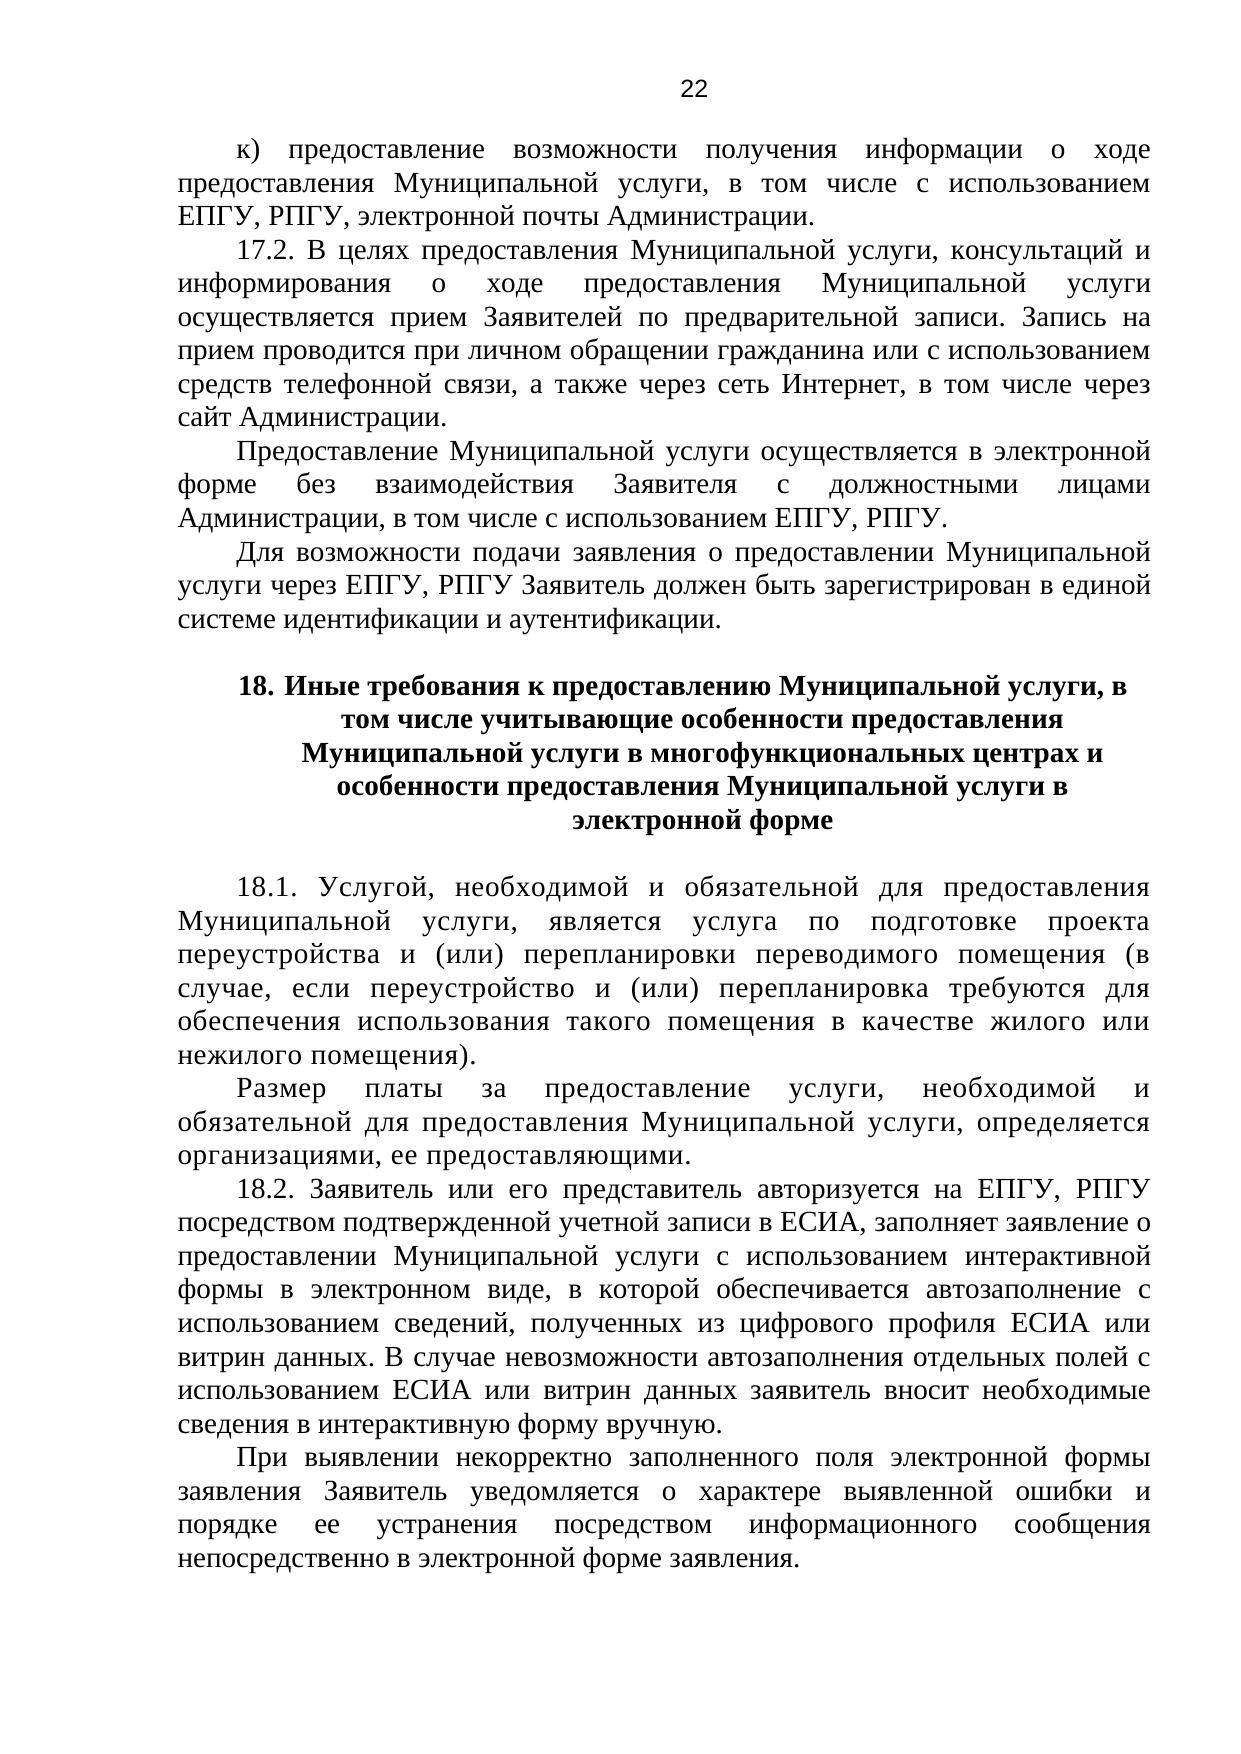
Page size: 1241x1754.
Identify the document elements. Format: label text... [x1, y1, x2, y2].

text 18.2. Заявитель или его представитель авторизуется на ЕПГУ, РПГУ посредством подтвержденной учетной записи в ЕСИА, заполняет заявление о предоставлении Муниципальной услуги с использованием интерактивной формы в электронном виде, в которой обеспечивается автозаполнение с использованием сведений, полученных из цифрового профиля ЕСИА или витрин данных. В случае невозможности автозаполнения отдельных полей с использованием ЕСИА или витрин данных заявитель вносит необходимые сведения в интерактивную форму вручную. [177, 1171, 1152, 1439]
text Размер платы за предоставление услуги, необходимой и обязательной для предоставления Муниципальной услуги, определяется организациями, ее предоставляющими. [177, 1070, 1152, 1171]
list Иные требования к предоставлению Муниципальной услуги, в том числе учитывающие особенности предоставления Муниципальной услуги в многофункциональных центрах и особенности предоставления Муниципальной услуги в электронной форме [215, 668, 1152, 836]
text Предоставление Муниципальной услуги осуществляется в электронной форме без взаимодействия Заявителя с должностными лицами Администрации, в том числе с использованием ЕПГУ, РПГУ. [177, 433, 1152, 534]
text При выявлении некорректно заполненного поля электронной формы заявления Заявитель уведомляется о характере выявленной ошибки и порядке ее устранения посредством информационного сообщения непосредственно в электронной форме заявления. [177, 1439, 1152, 1573]
text 17.2. В целях предоставления Муниципальной услуги, консультаций и информирования о ходе предоставления Муниципальной услуги осуществляется прием Заявителей по предварительной записи. Запись на прием проводится при личном обращении гражданина или с использованием средств телефонной связи, а также через сеть Интернет, в том числе через сайт Администрации. [177, 232, 1152, 433]
text Для возможности подачи заявления о предоставлении Муниципальной услуги через ЕПГУ, РПГУ Заявитель должен быть зарегистрирован в единой системе идентификации и аутентификации. [177, 534, 1152, 634]
text 18.1. Услугой, необходимой и обязательной для предоставления Муниципальной услуги, является услуга по подготовке проекта переустройства и (или) перепланировки переводимого помещения (в случае, если переустройство и (или) перепланировка требуются для обеспечения использования такого помещения в качестве жилого или нежилого помещения). [177, 869, 1152, 1070]
text к) предоставление возможности получения информации о ходе предоставления Муниципальной услуги, в том числе с использованием ЕПГУ, РПГУ, электронной почты Администрации. [177, 131, 1152, 232]
